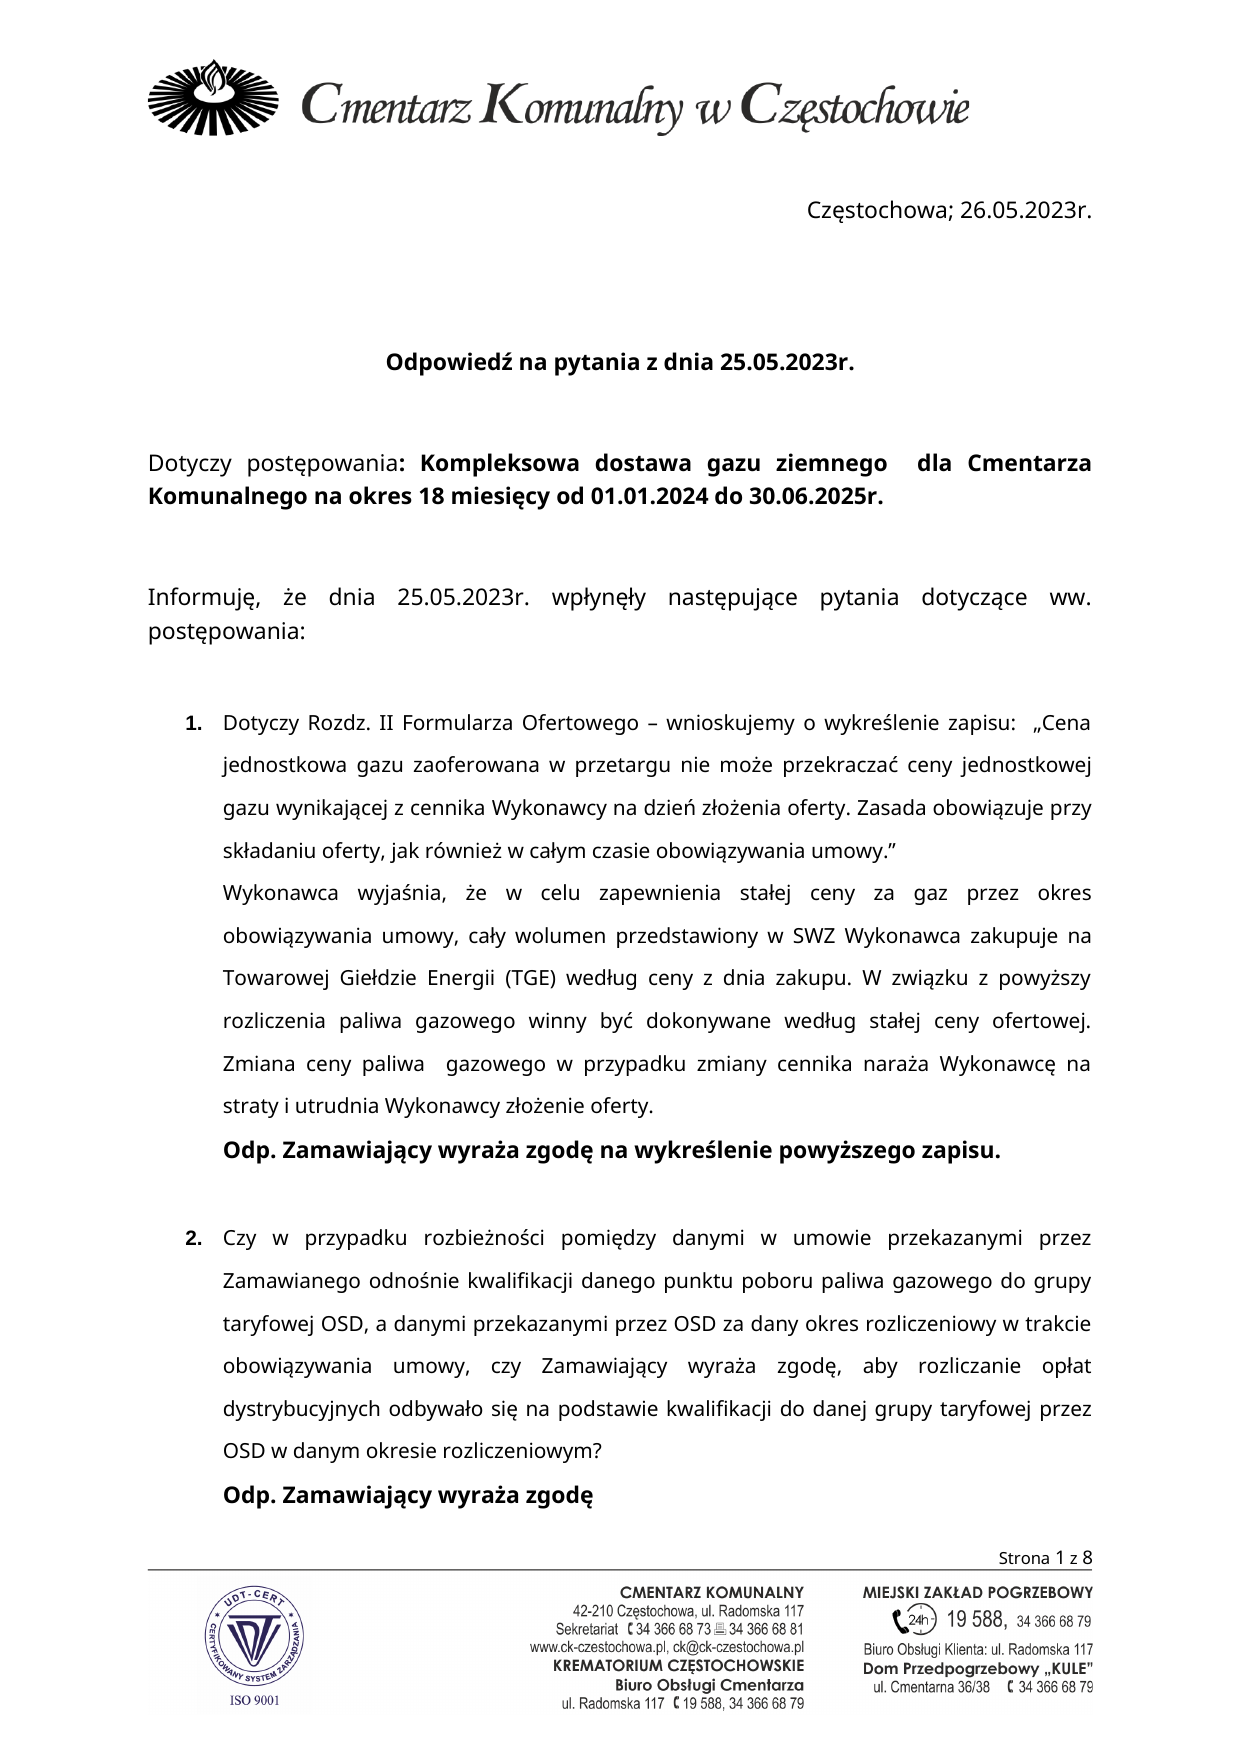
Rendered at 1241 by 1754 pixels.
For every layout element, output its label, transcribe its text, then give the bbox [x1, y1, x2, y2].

text Odpowiedź na pytania z dnia 25.05.2023r. [148, 346, 1093, 377]
text Informuję, że dnia 25.05.2023r. wpłynęły następujące pytania dotyczące ww. postępowania: [148, 581, 1093, 646]
list Czy w przypadku rozbieżności pomiędzy danymi w umowie przekazanymi przez Zamawianego odnośnie kwalifikacji danego punktu poboru paliwa gazowego do grupy taryfowej OSD, a danymi przekazanymi przez OSD za dany okres rozliczeniowy w trakcie obowiązywania umowy, czy Zamawiający wyraża zgodę, aby rozliczanie opłat dystrybucyjnych odbywało się na podstawie kwalifikacji do danej grupy taryfowej przez OSD w danym okresie rozliczeniowym? [185, 1223, 1093, 1465]
list Dotyczy Rozdz. II Formularza Ofertowego – wnioskujemy o wykreślenie zapisu: „Cena jednostkowa gazu zaoferowana w przetargu nie może przekraczać ceny jednostkowej gazu wynikającej z cennika Wykonawcy na dzień złożenia oferty. Zasada obowiązuje przy składaniu oferty, jak również w całym czasie obowiązywania umowy.” [185, 708, 1093, 864]
list Odp. Zamawiający wyraża zgodę [223, 1479, 1093, 1510]
picture [147, 1569, 1093, 1715]
list Wykonawca wyjaśnia, że w celu zapewnienia stałej ceny za gaz przez okres obowiązywania umowy, cały wolumen przedstawiony w SWZ Wykonawca zakupuje na Towarowej Giełdzie Energii (TGE) według ceny z dnia zakupu. W związku z powyższy rozliczenia paliwa gazowego winny być dokonywane według stałej ceny ofertowej. Zmiana ceny paliwa gazowego w przypadku zmiany cennika naraża Wykonawcę na straty i utrudnia Wykonawcy złożenie oferty. [223, 878, 1093, 1120]
list Odp. Zamawiający wyraża zgodę na wykreślenie powyższego zapisu. [223, 1134, 1093, 1165]
text Dotyczy postępowania: Kompleksowa dostawa gazu ziemnego dla Cmentarza Komunalnego na okres 18 miesięcy od 01.01.2024 do 30.06.2025r. [148, 447, 1093, 512]
text Częstochowa; 26.05.2023r. [148, 194, 1093, 226]
picture [147, 59, 970, 136]
